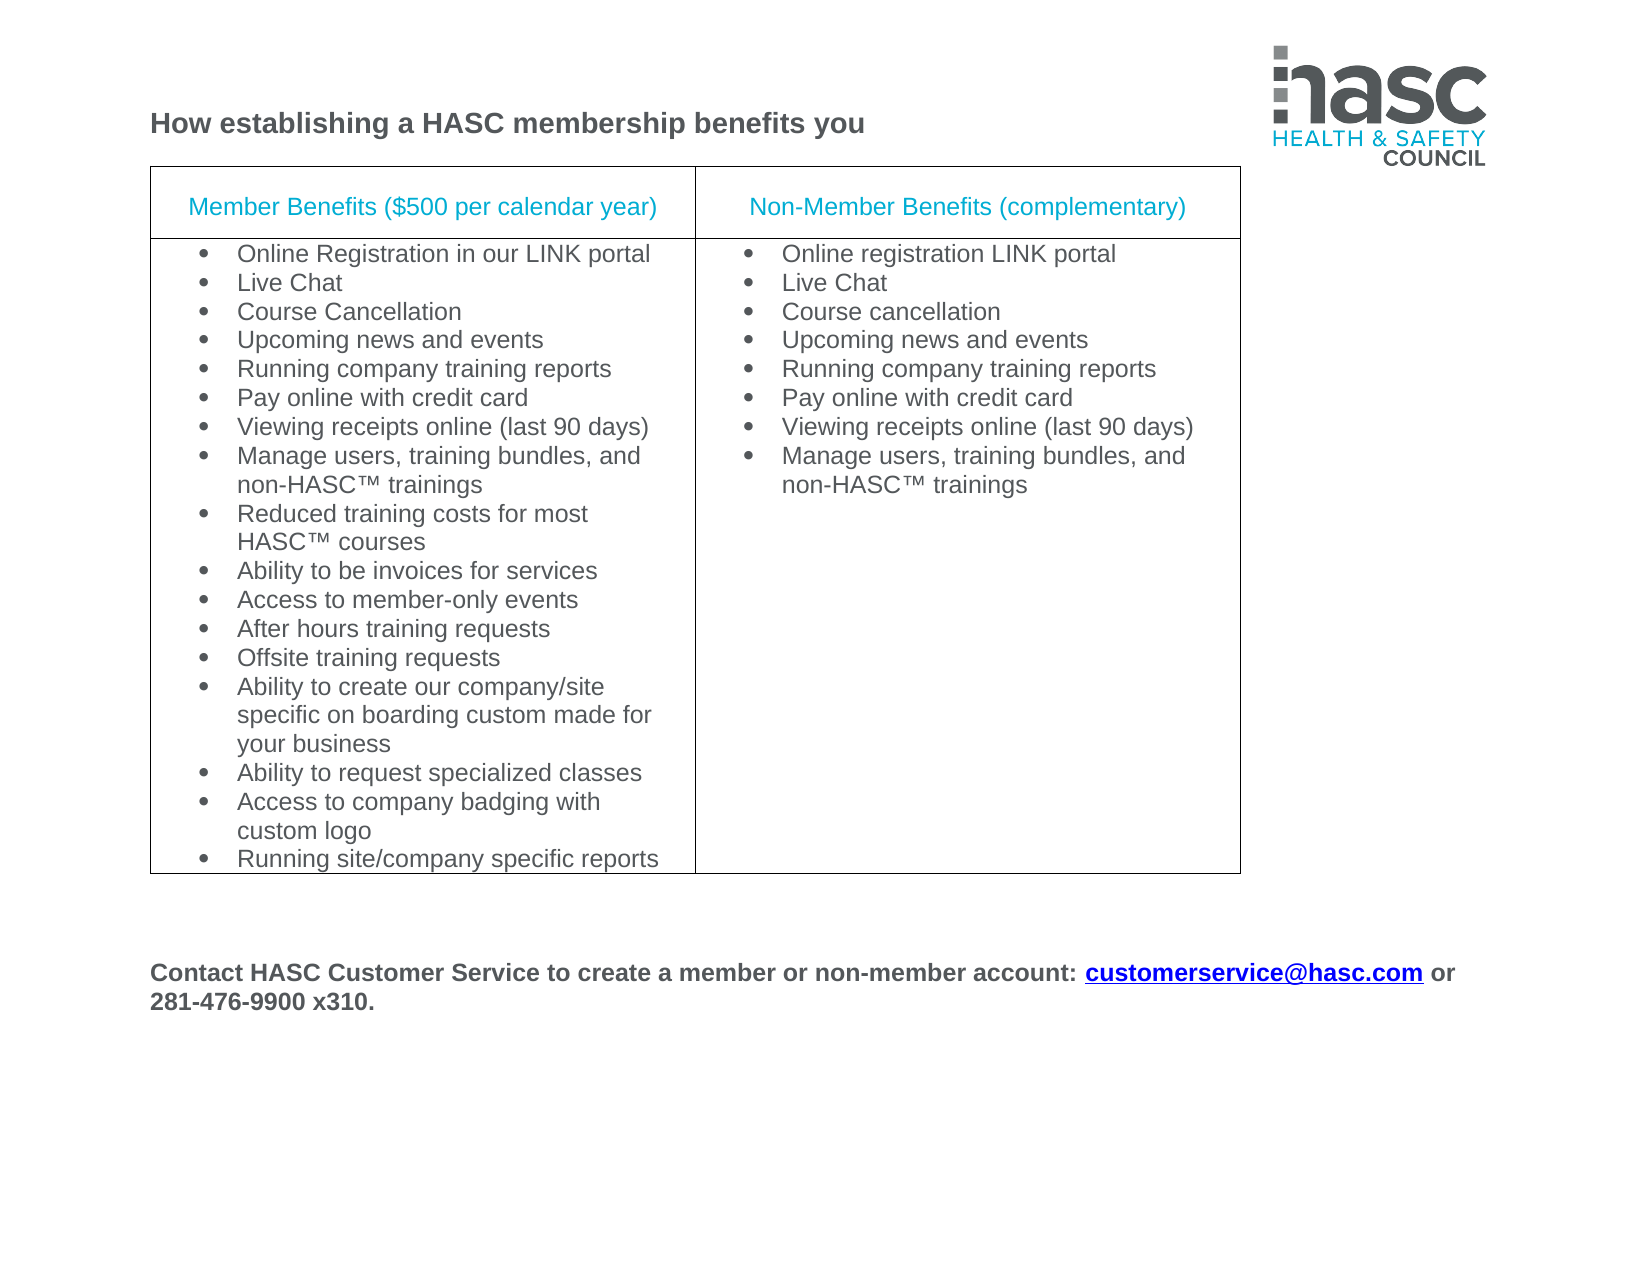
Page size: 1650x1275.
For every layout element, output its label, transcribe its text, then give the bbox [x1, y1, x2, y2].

table_cell Online registration LINK portal Live Chat Course cancellation Upcoming news and events Running company training reports Pay online with credit card Viewing receipts online (last 90 days) Manage users, training bundles, and non-HASC™ trainings [696, 239, 1240, 873]
table_header Non-Member Benefits (complementary) [696, 167, 1240, 238]
table_cell Online Registration in our LINK portal Live Chat Course Cancellation Upcoming news and events Running company training reports Pay online with credit card Viewing receipts online (last 90 days) Manage users, training bundles, and non-HASC™ trainings Reduced training costs for most HASC™ courses Ability to be invoices for services Access to member-only events After hours training requests Offsite training requests Ability to create our company/site specific on boarding custom made for your business Ability to request specialized classes Access to company badging with custom logo Running site/company specific reports [151, 239, 695, 873]
picture [1259, 139, 1500, 180]
table_header Member Benefits ($500 per calendar year) [151, 167, 695, 238]
picture [1259, 31, 1500, 106]
text Contact HASC Customer Service to create a member or non-member account: customerservice@hasc.com or 281-476-9900 x310. [150, 958, 1500, 1016]
subtitle How establishing a HASC membership benefits you [150, 106, 1500, 139]
